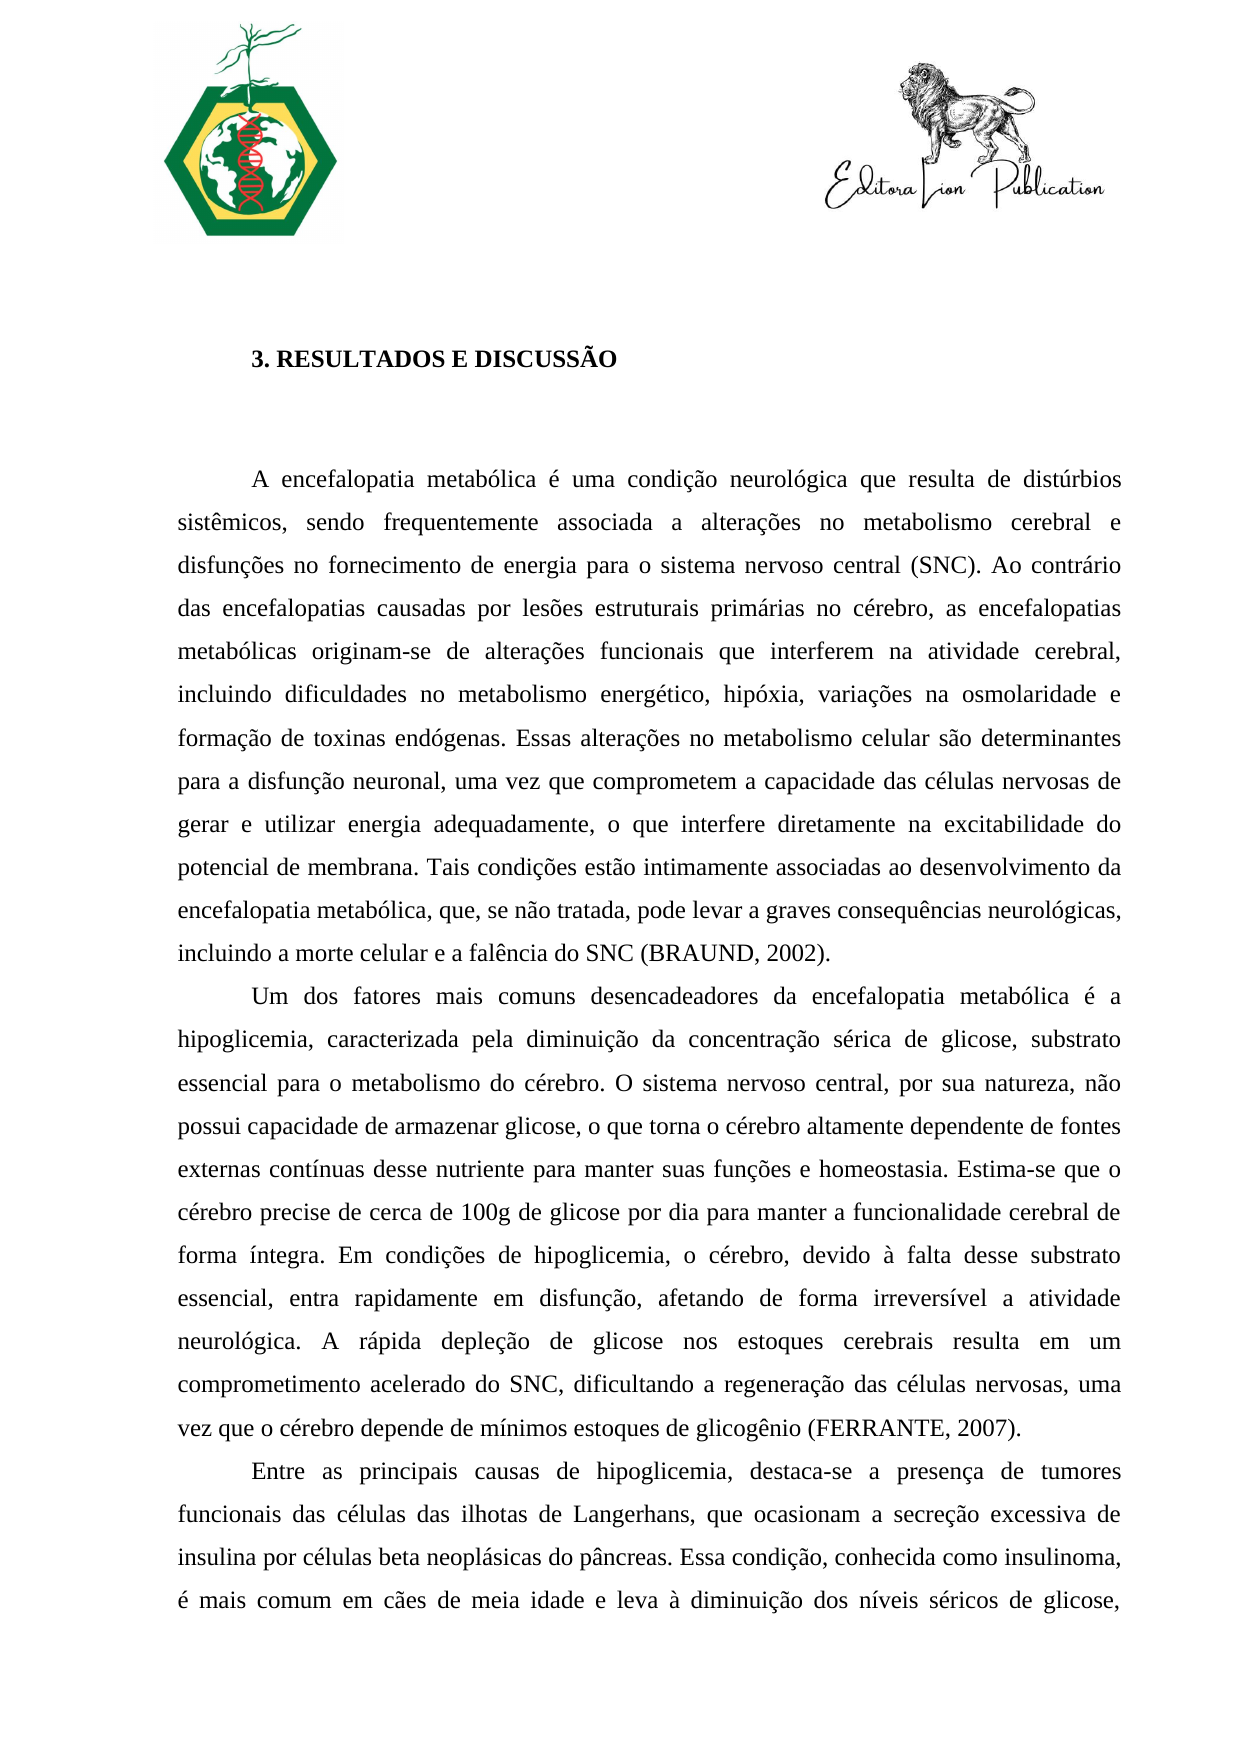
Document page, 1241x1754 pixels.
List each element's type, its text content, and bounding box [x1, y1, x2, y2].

picture [805, 61, 1123, 216]
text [177, 1456, 1122, 1614]
text A encefalopatia metabólica é uma condição neurológica que resulta de distúrbios sistêmicos, sendo frequentemente associada a alterações no metabolismo cerebral e disfunções no fornecimento de energia para o sistema nervoso central (SNC). Ao contrário das encefalopatias causadas por lesões estruturais primárias no cérebro, as encefalopatias metabólicas originam-se de alterações funcionais que interferem na atividade cerebral, incluindo dificuldades no metabolismo energético, hipóxia, variações na osmolaridade e formação de toxinas endógenas. Essas alterações no metabolismo celular são determinantes para a disfunção neuronal, uma vez que comprometem a capacidade das células nervosas de gerar e utilizar energia adequadamente, o que interfere diretamente na excitabilidade do potencial de membrana. Tais condições estão intimamente associadas ao desenvolvimento da encefalopatia metabólica, que, se não tratada, pode levar a graves consequências neurológicas, incluindo a morte celular e a falência do SNC (BRAUND, 2002). [177, 464, 1122, 967]
text 3. RESULTADOS E DISCUSSÃO [177, 344, 1122, 373]
text Um dos fatores mais comuns desencadeadores da encefalopatia metabólica é a hipoglicemia, caracterizada pela diminuição da concentração sérica de glicose, substrato essencial para o metabolismo do cérebro. O sistema nervoso central, por sua natureza, não possui capacidade de armazenar glicose, o que torna o cérebro altamente dependente de fontes externas contínuas desse nutriente para manter suas funções e homeostasia. Estima-se que o cérebro precise de cerca de 100g de glicose por dia para manter a funcionalidade cerebral de forma íntegra. Em condições de hipoglicemia, o cérebro, devido à falta desse substrato essencial, entra rapidamente em disfunção, afetando de forma irreversível a atividade neurológica. A rápida depleção de glicose nos estoques cerebrais resulta em um comprometimento acelerado do SNC, dificultando a regeneração das células nervosas, uma vez que o cérebro depende de mínimos estoques de glicogênio (FERRANTE, 2007). [177, 981, 1122, 1441]
